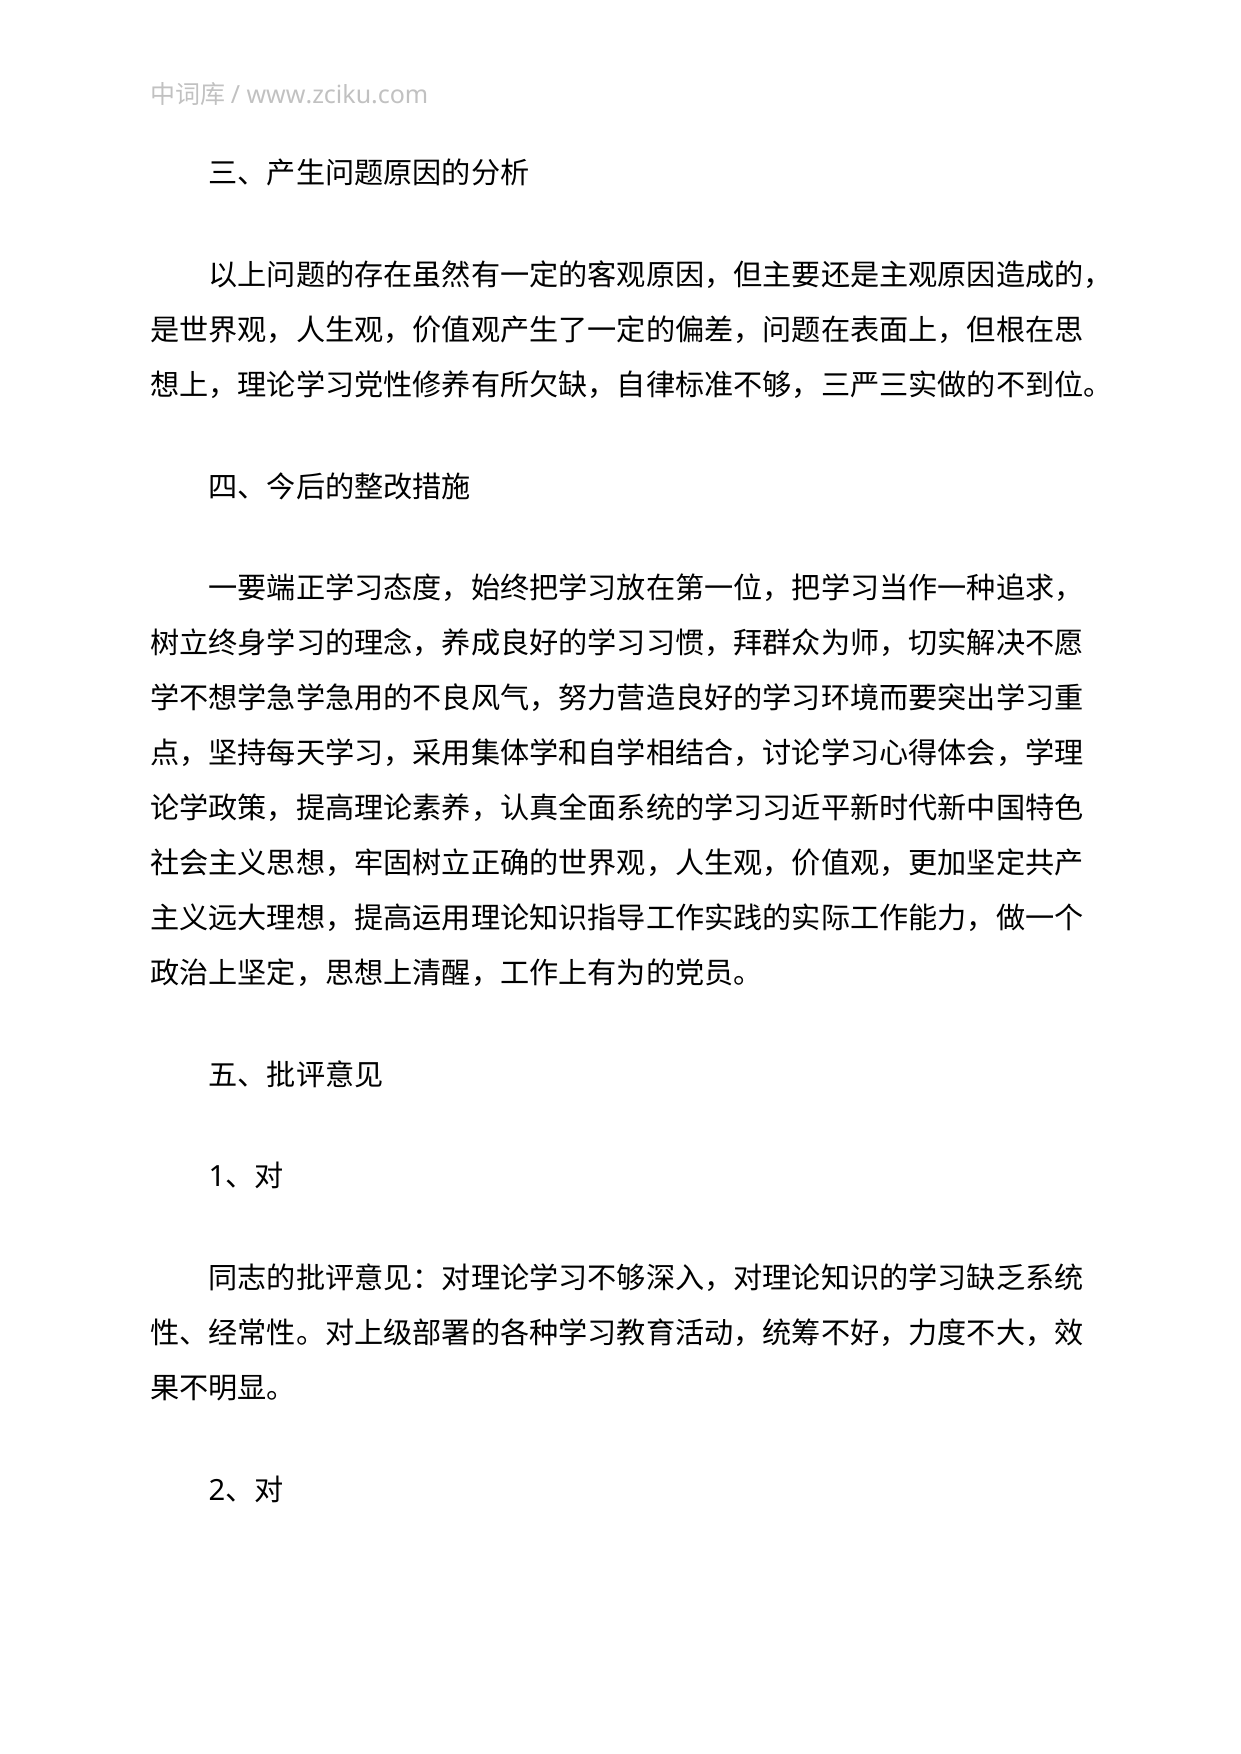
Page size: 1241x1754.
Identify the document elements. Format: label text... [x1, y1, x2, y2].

text 同志的批评意见：对理论学习不够深入，对理论知识的学习缺乏系统性、经常性。对上级部署的各种学习教育活动，统筹不好，力度不大，效果不明显。 [150, 1255, 1090, 1407]
text 三、产生问题原因的分析 [150, 150, 1090, 192]
text 一要端正学习态度，始终把学习放在第一位，把学习当作一种追求，树立终身学习的理念，养成良好的学习习惯，拜群众为师，切实解决不愿学不想学急学急用的不良风气，努力营造良好的学习环境而要突出学习重点，坚持每天学习，采用集体学和自学相结合，讨论学习心得体会，学理论学政策，提高理论素养，认真全面系统的学习习近平新时代新中国特色社会主义思想，牢固树立正确的世界观，人生观，价值观，更加坚定共产主义远大理想，提高运用理论知识指导工作实践的实际工作能力，做一个政治上坚定，思想上清醒，工作上有为的党员。 [150, 565, 1090, 992]
text 以上问题的存在虽然有一定的客观原因，但主要还是主观原因造成的，是世界观，人生观，价值观产生了一定的偏差，问题在表面上，但根在思想上，理论学习党性修养有所欠缺，自律标准不够，三严三实做的不到位。 [150, 252, 1090, 404]
text 1、对 [150, 1153, 1090, 1195]
text 五、批评意见 [150, 1051, 1090, 1093]
text 四、今后的整改措施 [150, 463, 1090, 506]
text 2、对 [150, 1466, 1090, 1509]
